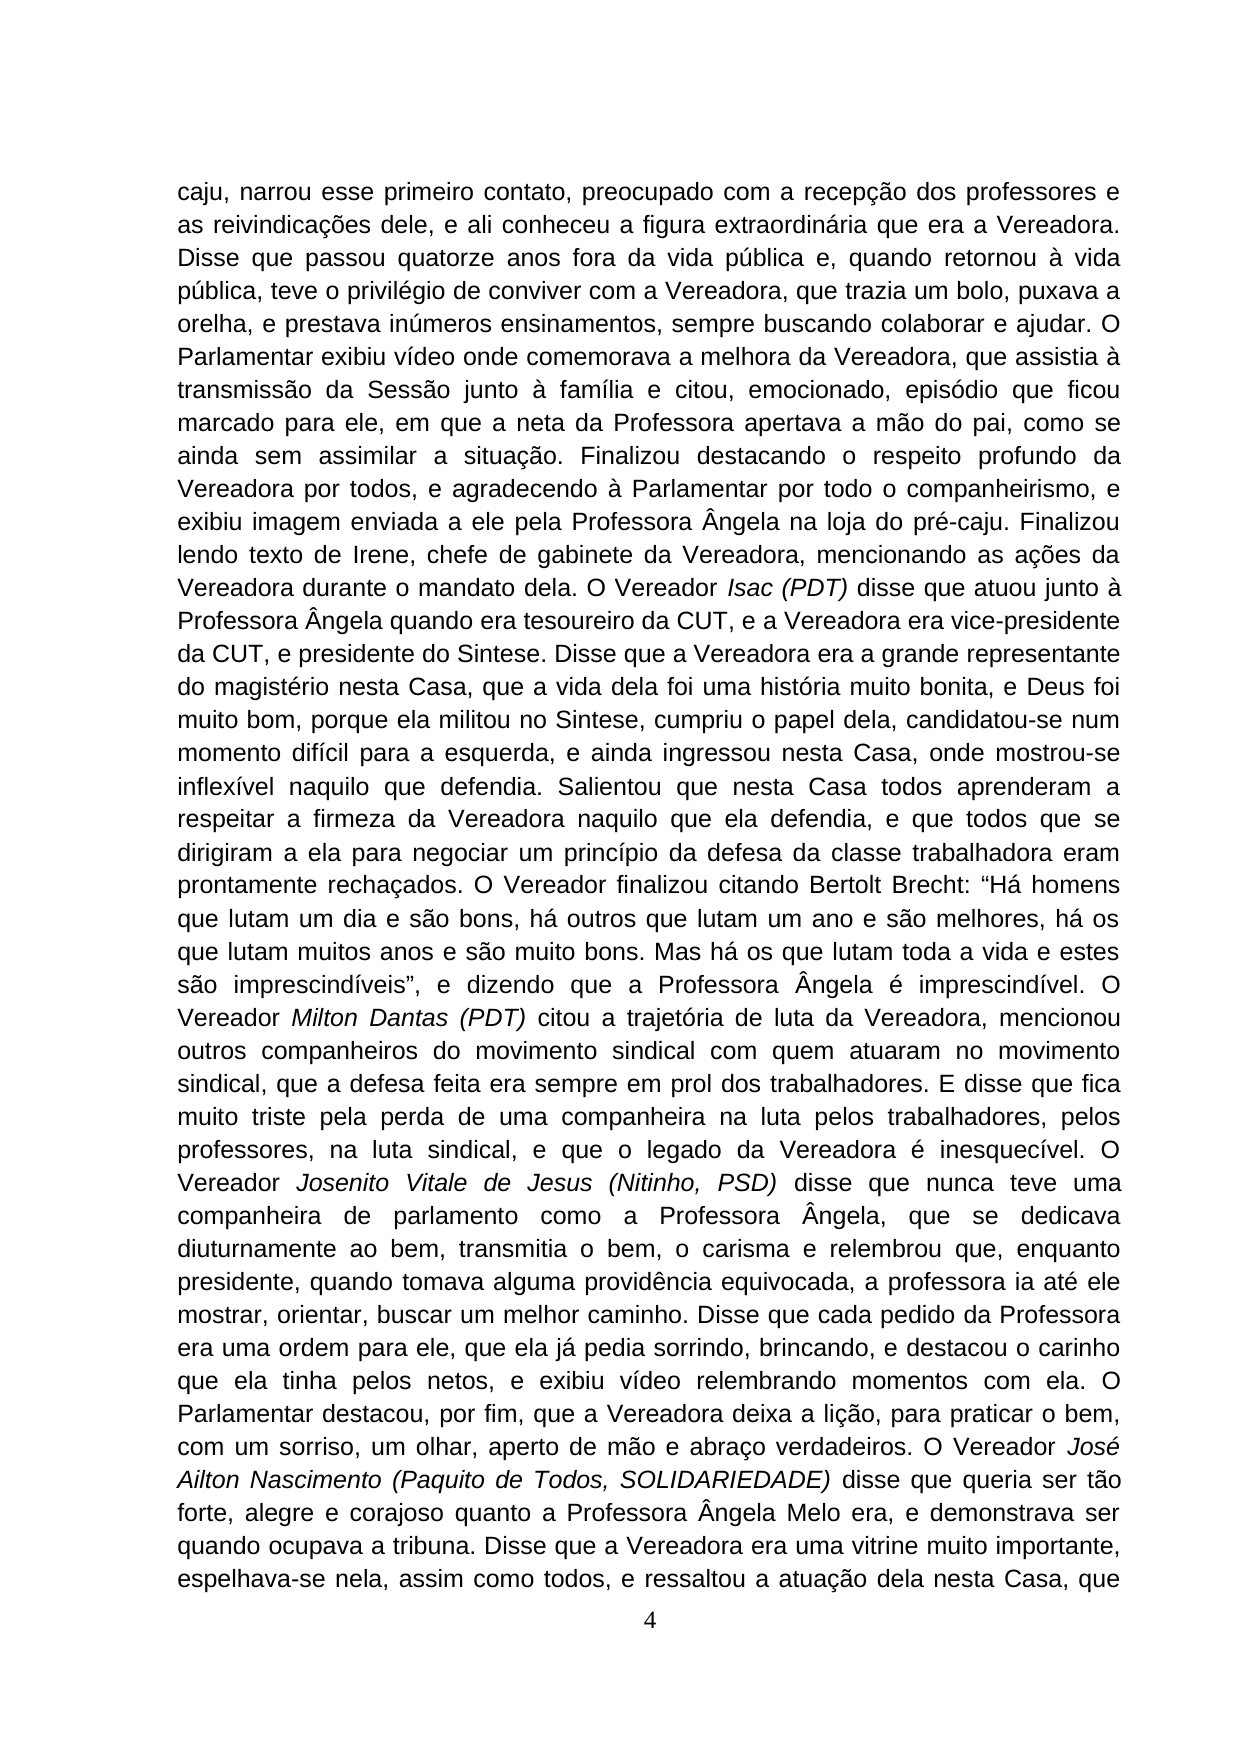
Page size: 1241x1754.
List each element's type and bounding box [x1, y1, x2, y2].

text [177, 177, 1122, 1593]
